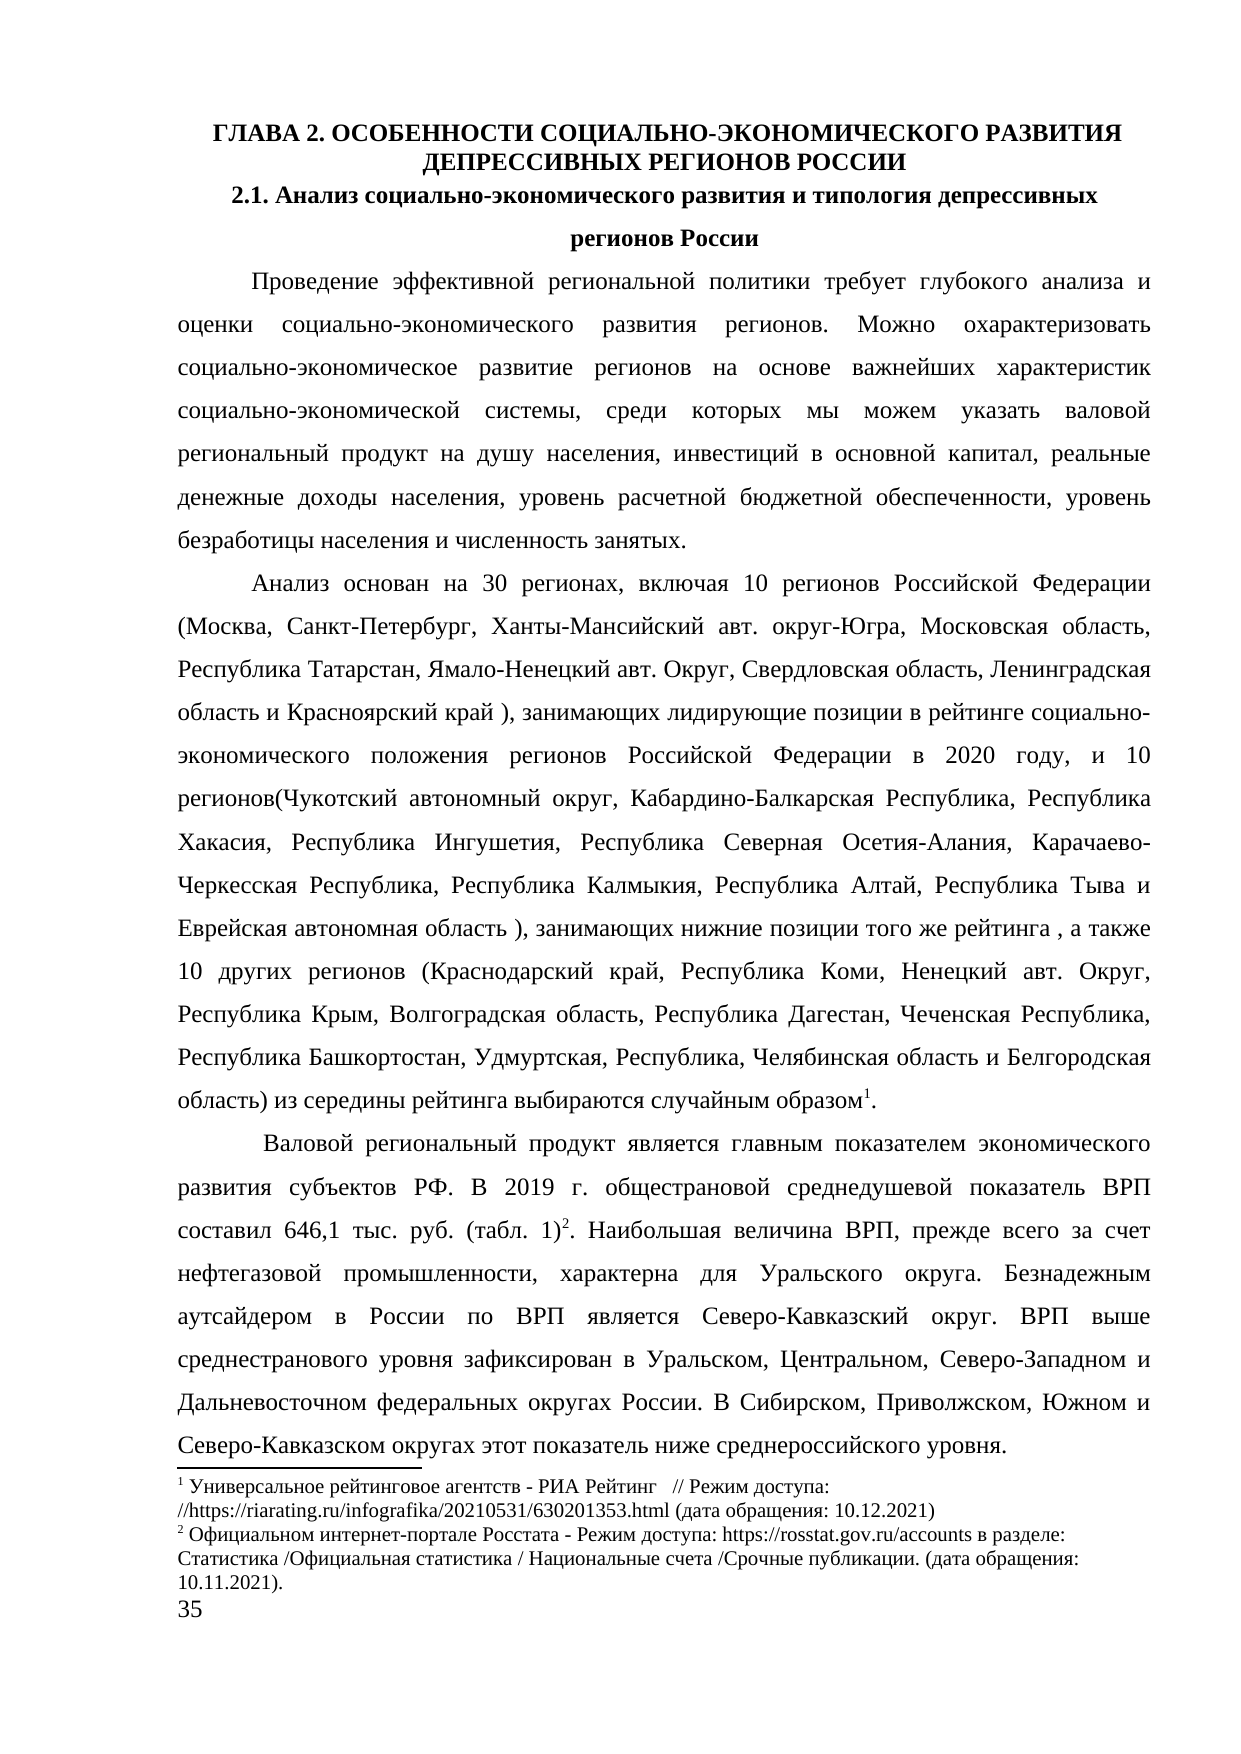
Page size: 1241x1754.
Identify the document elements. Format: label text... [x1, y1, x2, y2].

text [177, 568, 1152, 1459]
subtitle 2.1. Анализ социально-экономического развития и типология депрессивных регионов России [177, 180, 1152, 252]
subtitle ГЛАВА 2. ОСОБЕННОСТИ СОЦИАЛЬНО-ЭКОНОМИЧЕСКОГО РАЗВИТИЯ ДЕПРЕССИВНЫХ РЕГИОНОВ РОССИИ [177, 118, 1152, 176]
text Проведение эффективной региональной политики требует глубокого анализа и оценки социально-экономического развития регионов. Можно охарактеризовать социально-экономическое развитие регионов на основе важнейших характеристик социально-экономической системы, среди которых мы можем указать валовой региональный продукт на душу населения, инвестиций в основной капитал, реальные денежные доходы населения, уровень расчетной бюджетной обеспеченности, уровень безработицы населения и численность занятых. [177, 266, 1152, 553]
